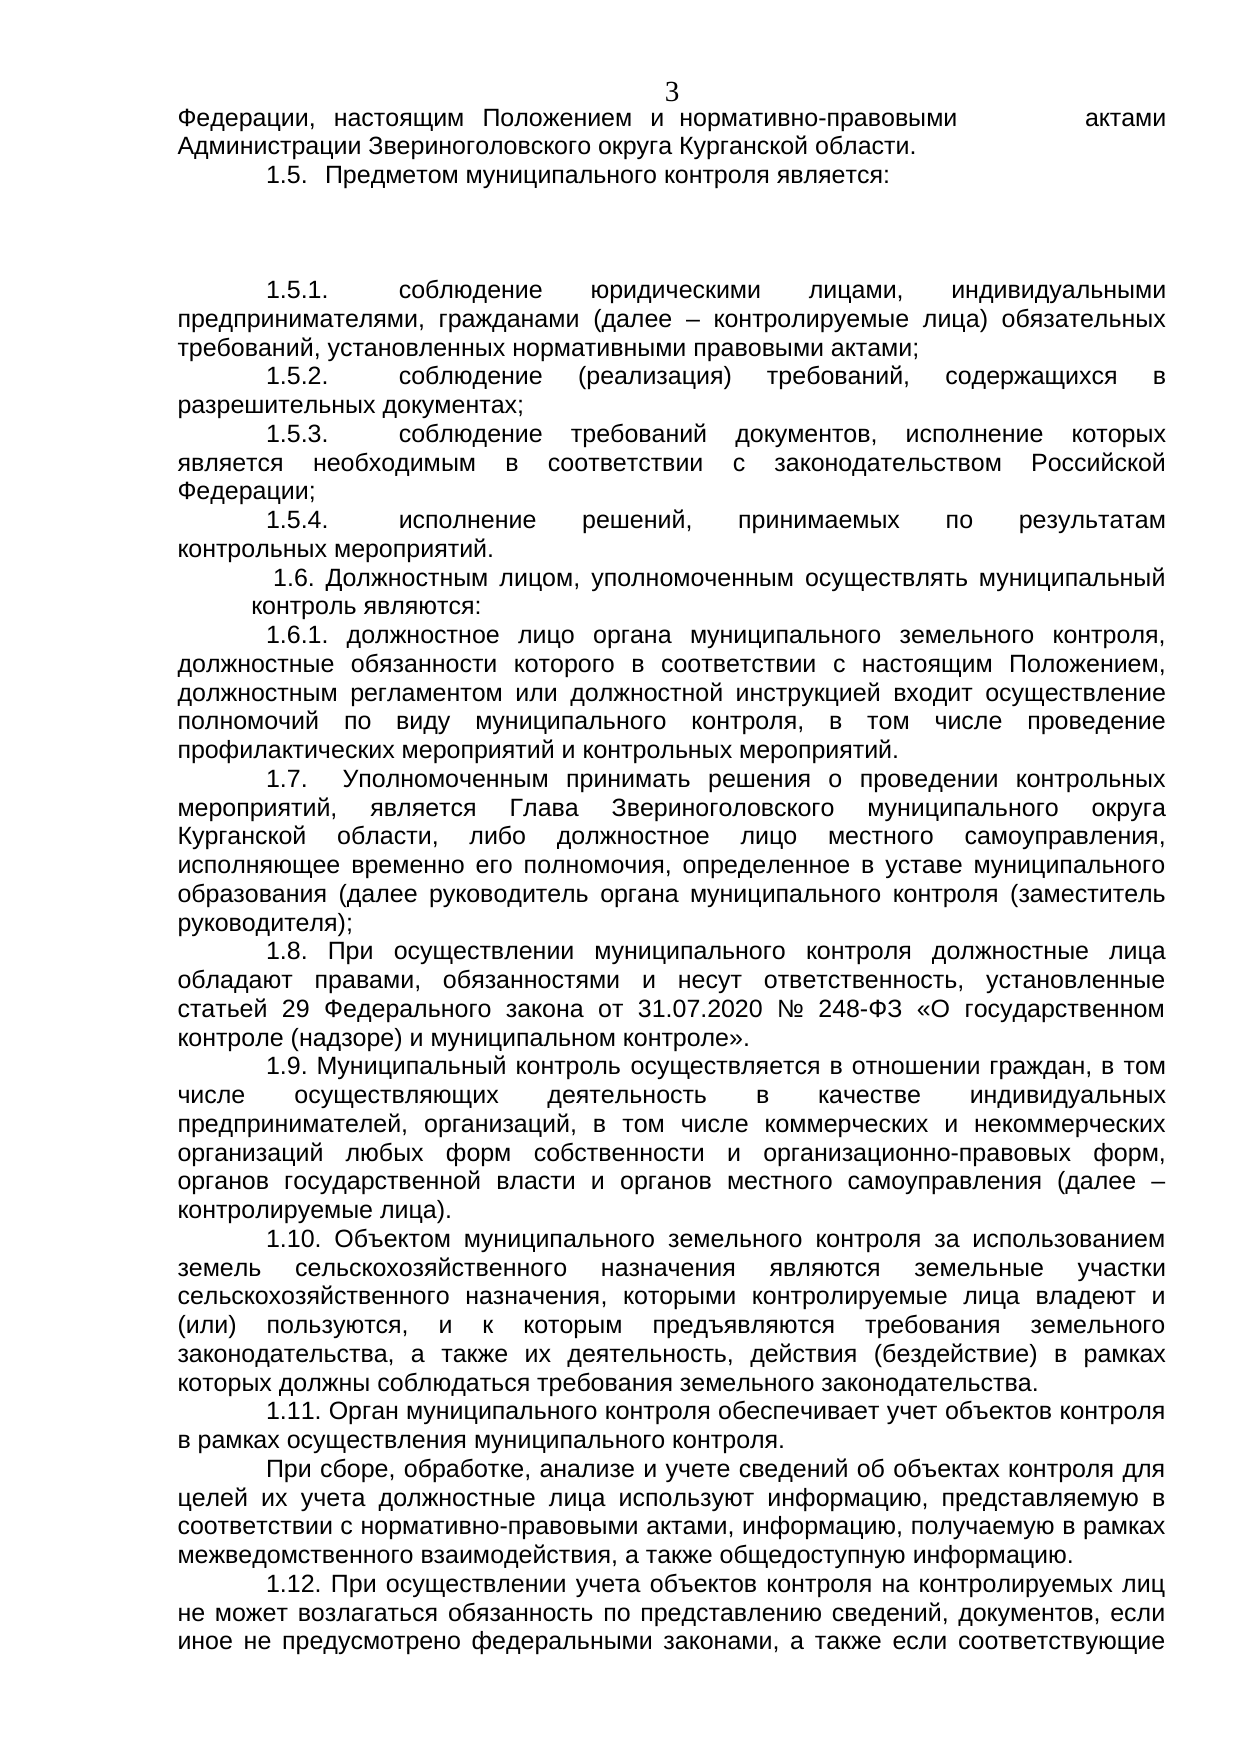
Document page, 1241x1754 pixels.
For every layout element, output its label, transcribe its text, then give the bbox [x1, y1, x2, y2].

text 1.7. Уполномоченным принимать решения о проведении контрольных мероприятий, является Глава Звериноголовского муниципального округа Курганской области, либо должностное лицо местного самоуправления, исполняющее временно его полномочия, определенное в уставе муниципального образования (далее руководитель органа муниципального контроля (заместитель руководителя); [177, 764, 1167, 936]
list Предметом муниципального контроля является: [177, 160, 1167, 189]
list соблюдение (реализация) требований, содержащихся в разрешительных документах; [177, 361, 1167, 419]
text 1.6.1. должностное лицо органа муниципального земельного контроля, должностные обязанности которого в соответствии с настоящим Положением, должностным регламентом или должностной инструкцией входит осуществление полномочий по виду муниципального контроля, в том числе проведение профилактических мероприятий и контрольных мероприятий. [177, 620, 1167, 764]
list исполнение решений, принимаемых по результатам контрольных мероприятий. [177, 505, 1167, 563]
list соблюдение юридическими лицами, индивидуальными предпринимателями, гражданами (далее – контролируемые лица) обязательных требований, установленных нормативными правовыми актами; [177, 275, 1167, 361]
text 1.9. Муниципальный контроль осуществляется в отношении граждан, в том числе осуществляющих деятельность в качестве индивидуальных предпринимателей, организаций, в том числе коммерческих и некоммерческих организаций любых форм собственности и организационно-правовых форм, органов государственной власти и органов местного самоуправления (далее – контролируемые лица). [177, 1051, 1167, 1224]
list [177, 103, 1167, 160]
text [177, 1569, 1167, 1655]
text 1.11. Орган муниципального контроля обеспечивает учет объектов контроля в рамках осуществления муниципального контроля. [177, 1396, 1167, 1454]
text 1.8. При осуществлении муниципального контроля должностные лица обладают правами, обязанностями и несут ответственность, установленные статьей 29 Федерального закона от 31.07.2020 № 248-ФЗ «О государственном контроле (надзоре) и муниципальном контроле». [177, 936, 1167, 1051]
list соблюдение требований документов, исполнение которых является необходимым в соответствии с законодательством Российской Федерации; [177, 419, 1167, 505]
list 1.6. Должностным лицом, уполномоченным осуществлять муниципальный контроль являются: [251, 563, 1167, 620]
text 1.10. Объектом муниципального земельного контроля за использованием земель сельскохозяйственного назначения являются земельные участки сельскохозяйственного назначения, которыми контролируемые лица владеют и (или) пользуются, и к которым предъявляются требования земельного законодательства, а также их деятельность, действия (бездействие) в рамках которых должны соблюдаться требования земельного законодательства. [177, 1224, 1167, 1396]
text При сборе, обработке, анализе и учете сведений об объектах контроля для целей их учета должностные лица используют информацию, представляемую в соответствии с нормативно-правовыми актами, информацию, получаемую в рамках межведомственного взаимодействия, а также общедоступную информацию. [177, 1454, 1167, 1569]
